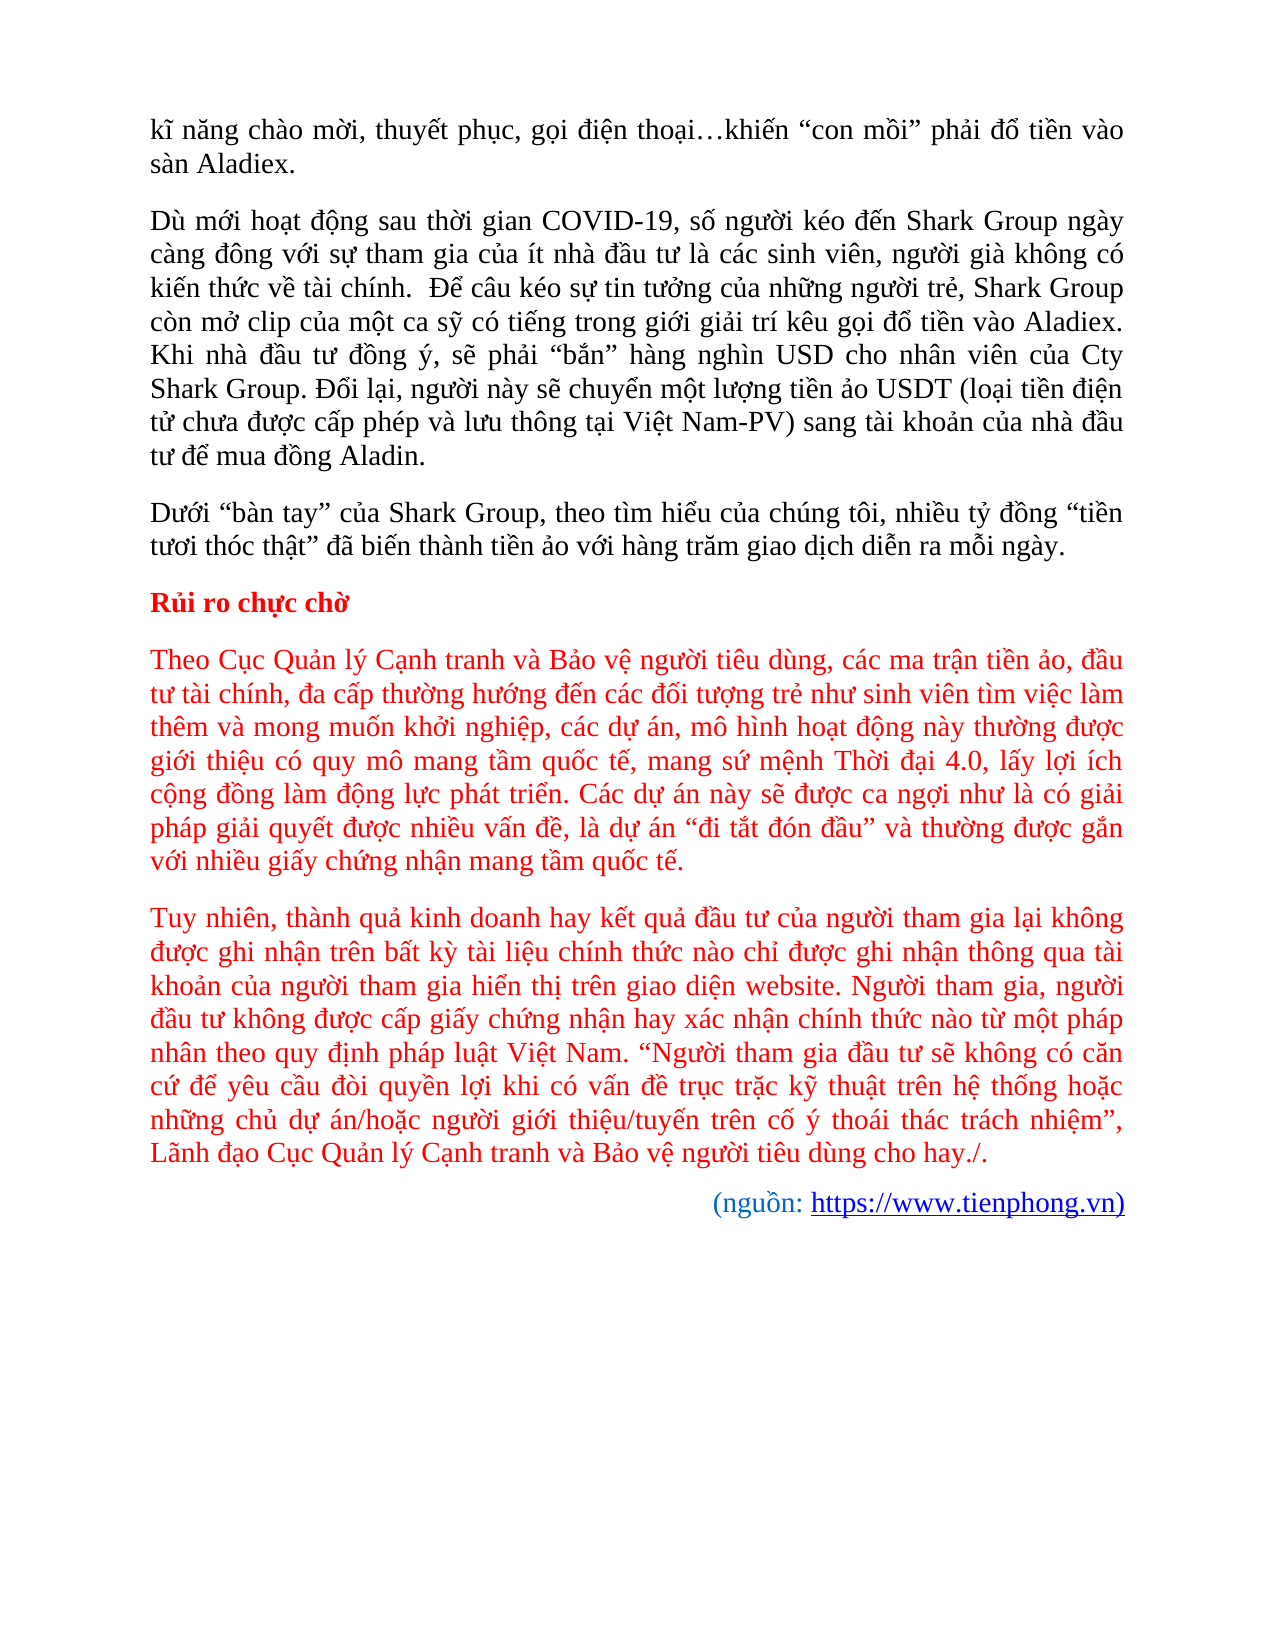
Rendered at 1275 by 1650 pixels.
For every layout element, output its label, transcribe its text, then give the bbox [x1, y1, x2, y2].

text Theo Cục Quản lý Cạnh tranh và Bảo vệ người tiêu dùng, các ma trận tiền ảo, đầu tư tài chính, đa cấp thường hướng đến các đối tượng trẻ như sinh viên tìm việc làm thêm và mong muốn khởi nghiệp, các dự án, mô hình hoạt động này thường được giới thiệu có quy mô mang tầm quốc tế, mang sứ mệnh Thời đại 4.0, lấy lợi ích cộng đồng làm động lực phát triển. Các dự án này sẽ được ca ngợi như là có giải pháp giải quyết được nhiều vấn đề, là dự án “đi tắt đón đầu” và thường được gắn với nhiều giấy chứng nhận mang tầm quốc tế. [150, 642, 1125, 877]
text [150, 112, 1125, 179]
text Rủi ro chực chờ [150, 585, 1125, 619]
text Dù mới hoạt động sau thời gian COVID-19, số người kéo đến Shark Group ngày càng đông với sự tham gia của ít nhà đầu tư là các sinh viên, người già không có kiến thức về tài chính. Để câu kéo sự tin tưởng của những người trẻ, Shark Group còn mở clip của một ca sỹ có tiếng trong giới giải trí kêu gọi đổ tiền vào Aladiex. Khi nhà đầu tư đồng ý, sẽ phải “bắn” hàng nghìn USD cho nhân viên của Cty Shark Group. Đổi lại, người này sẽ chuyển một lượng tiền ảo USDT (loại tiền điện tử chưa được cấp phép và lưu thông tại Việt Nam-PV) sang tài khoản của nhà đầu tư để mua đồng Aladin. [150, 203, 1125, 471]
text Dưới “bàn tay” của Shark Group, theo tìm hiểu của chúng tôi, nhiều tỷ đồng “tiền tươi thóc thật” đã biến thành tiền ảo với hàng trăm giao dịch diễn ra mỗi ngày. [150, 495, 1125, 562]
text Tuy nhiên, thành quả kinh doanh hay kết quả đầu tư của người tham gia lại không được ghi nhận trên bất kỳ tài liệu chính thức nào chỉ được ghi nhận thông qua tài khoản của người tham gia hiển thị trên giao diện website. Người tham gia, người đầu tư không được cấp giấy chứng nhận hay xác nhận chính thức nào từ một pháp nhân theo quy định pháp luật Việt Nam. “Người tham gia đầu tư sẽ không có căn cứ để yêu cầu đòi quyền lợi khi có vấn đề trục trặc kỹ thuật trên hệ thống hoặc những chủ dự án/hoặc người giới thiệu/tuyến trên cố ý thoái thác trách nhiệm”, Lãnh đạo Cục Quản lý Cạnh tranh và Bảo vệ người tiêu dùng cho hay./. [150, 901, 1125, 1169]
text (nguồn: https://www.tienphong.vn) [150, 1186, 1125, 1219]
